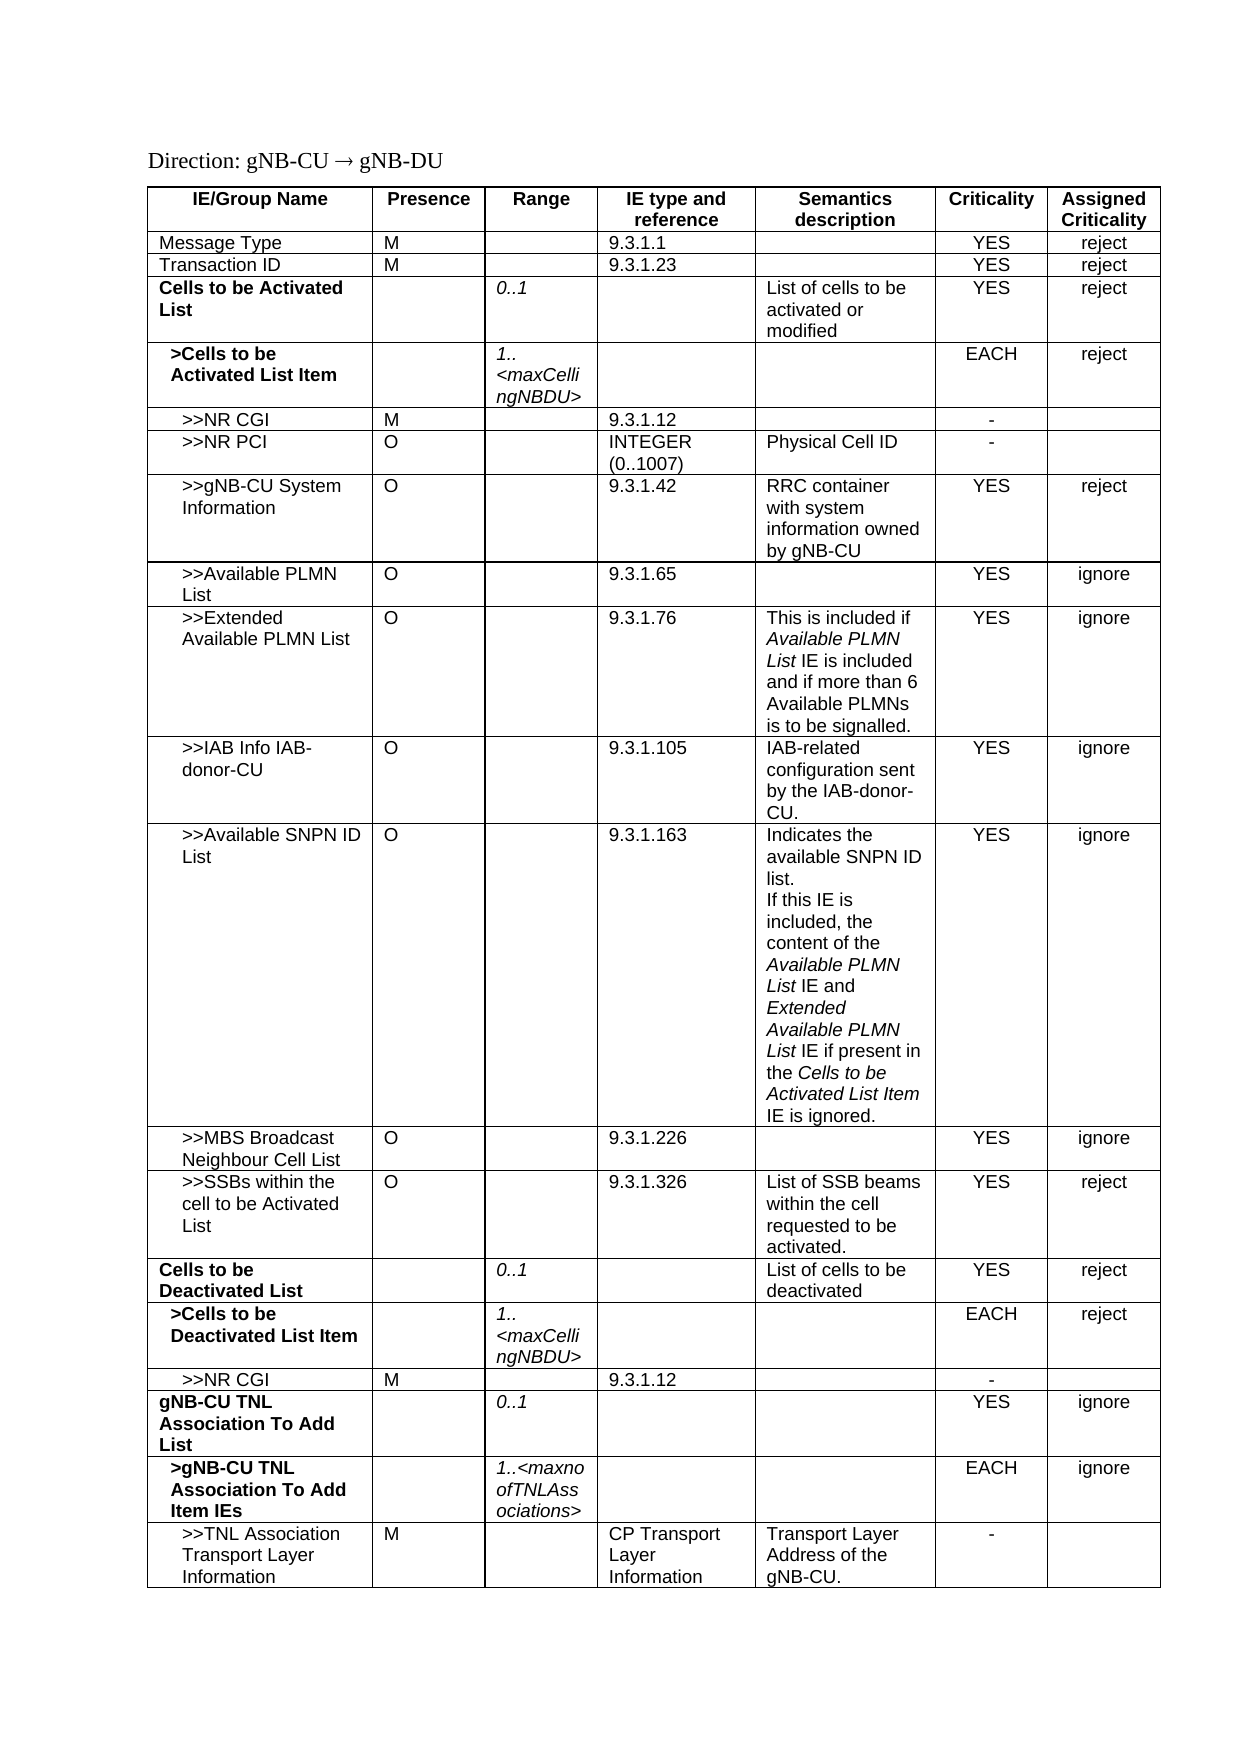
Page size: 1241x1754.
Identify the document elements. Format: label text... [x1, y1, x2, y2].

table_cell >>NR PCI [148, 431, 372, 474]
table_cell 1..<maxnoofTNLAssociations> [486, 1457, 597, 1522]
table_cell reject [1048, 277, 1160, 342]
table_cell [373, 343, 484, 407]
table_cell [598, 277, 755, 342]
table_cell [756, 563, 935, 606]
table_cell 9.3.1.42 [598, 475, 755, 561]
table_cell >>NR CGI [148, 1369, 372, 1390]
table_cell ignore [1048, 1457, 1160, 1522]
table_cell IAB-related configuration sent by the IAB-donor-CU. [756, 737, 935, 823]
table_cell Physical Cell ID [756, 431, 935, 474]
table_header Semantics description [756, 188, 935, 231]
table_cell [486, 737, 597, 823]
table_cell INTEGER (0..1007) [598, 431, 755, 474]
table_cell List of cells to be activated or modified [756, 277, 935, 342]
table_cell [373, 1457, 484, 1522]
table_cell [598, 1457, 755, 1522]
table_cell gNB-CU TNL Association To Add List [148, 1391, 372, 1456]
text Direction: gNB-CU gNB-DU [148, 148, 1093, 174]
table_cell [486, 1523, 597, 1587]
table_cell 1.. <maxCellingNBDU> [486, 1303, 597, 1367]
table_cell YES [936, 824, 1047, 1126]
table_cell YES [936, 737, 1047, 823]
table_cell O [373, 824, 484, 1126]
table_cell YES [936, 1391, 1047, 1456]
table_header IE/Group Name [148, 188, 372, 231]
table_cell 9.3.1.105 [598, 737, 755, 823]
table_cell >>Extended Available PLMN List [148, 607, 372, 736]
table_cell >>MBS Broadcast Neighbour Cell List [148, 1127, 372, 1170]
table_header IE type and reference [598, 188, 755, 231]
table_cell [598, 1303, 755, 1367]
table_cell [1048, 431, 1160, 474]
table_cell [486, 563, 597, 606]
table_cell 9.3.1.65 [598, 563, 755, 606]
table_cell [486, 1171, 597, 1258]
table_cell ignore [1048, 563, 1160, 606]
table_cell [486, 232, 597, 253]
table_cell YES [936, 1259, 1047, 1302]
table_cell 1.. <maxCellingNBDU> [486, 343, 597, 407]
table_cell CP Transport Layer Information 9.3.2.4 [598, 1523, 755, 1587]
table_cell YES [936, 475, 1047, 561]
table_cell 0..1 [486, 1391, 597, 1456]
table_cell [598, 1391, 755, 1456]
table_cell O [373, 563, 484, 606]
table_cell YES [936, 277, 1047, 342]
table_cell ignore [1048, 824, 1160, 1126]
table_cell reject [1048, 343, 1160, 407]
table_cell [486, 607, 597, 736]
table_cell Message Type [148, 232, 372, 253]
table_cell 9.3.1.326 [598, 1171, 755, 1258]
table_cell ignore [1048, 607, 1160, 736]
table_cell [756, 254, 935, 276]
table_cell >Cells to be Activated List Item [148, 343, 372, 407]
table_cell [373, 1303, 484, 1367]
table_cell - [936, 408, 1047, 430]
table_header Range [486, 188, 597, 231]
table_cell RRC container with system information owned by gNB-CU [756, 475, 935, 561]
table_cell [756, 343, 935, 407]
table_cell YES [936, 1127, 1047, 1170]
table_cell reject [1048, 254, 1160, 276]
table_cell O [373, 607, 484, 736]
table_cell YES [936, 1171, 1047, 1258]
table_cell [1048, 1523, 1160, 1587]
table_cell [756, 1303, 935, 1367]
table_cell >>SSBs within the cell to be Activated List [148, 1171, 372, 1258]
table_cell [756, 408, 935, 430]
table_cell 9.3.1.163 [598, 824, 755, 1126]
table_cell >>Available PLMN List [148, 563, 372, 606]
table_cell M [373, 1523, 484, 1587]
table_cell >Cells to be Deactivated List Item [148, 1303, 372, 1367]
table_cell YES [936, 607, 1047, 736]
table_cell YES [936, 254, 1047, 276]
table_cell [148, 1523, 372, 1587]
table_cell M [373, 408, 484, 430]
table_cell [598, 1259, 755, 1302]
table_cell [756, 232, 935, 253]
table_cell Cells to be Deactivated List [148, 1259, 372, 1302]
table_cell Transport Layer Address of the gNB-CU. [756, 1523, 935, 1587]
table_cell List of cells to be deactivated [756, 1259, 935, 1302]
table_cell 0..1 [486, 1259, 597, 1302]
table_cell O [373, 1127, 484, 1170]
table_cell - [936, 1523, 1047, 1587]
table_cell [486, 431, 597, 474]
table_header Criticality [936, 188, 1047, 231]
table_cell 0..1 [486, 277, 597, 342]
table_cell Cells to be Activated List [148, 277, 372, 342]
table_cell M [373, 254, 484, 276]
table_cell [598, 343, 755, 407]
table_cell [373, 1391, 484, 1456]
table_cell [756, 1369, 935, 1390]
table_cell O [373, 1171, 484, 1258]
table_cell [373, 277, 484, 342]
table_cell [486, 1369, 597, 1390]
table_cell Transaction ID [148, 254, 372, 276]
table_cell [486, 254, 597, 276]
table_cell >>gNB-CU System Information [148, 475, 372, 561]
table_cell [1048, 408, 1160, 430]
table_cell YES [936, 563, 1047, 606]
table_cell EACH [936, 343, 1047, 407]
table_cell >>NR CGI [148, 408, 372, 430]
table_cell - [936, 1369, 1047, 1390]
table_cell ignore [1048, 1127, 1160, 1170]
table_cell [486, 824, 597, 1126]
table_cell [486, 1127, 597, 1170]
table_cell reject [1048, 1303, 1160, 1367]
table_cell reject [1048, 232, 1160, 253]
table_cell [756, 1457, 935, 1522]
table_cell >gNB-CU TNL Association To Add Item IEs [148, 1457, 372, 1522]
table_cell reject [1048, 1259, 1160, 1302]
table_cell 9.3.1.12 [598, 1369, 755, 1390]
table_cell EACH [936, 1303, 1047, 1367]
table_cell List of SSB beams within the cell requested to be activated. [756, 1171, 935, 1258]
table_cell 9.3.1.23 [598, 254, 755, 276]
table_cell YES [936, 232, 1047, 253]
table_header Presence [373, 188, 484, 231]
table_cell 9.3.1.226 [598, 1127, 755, 1170]
table_cell O [373, 737, 484, 823]
table_cell reject [1048, 475, 1160, 561]
table_cell [486, 408, 597, 430]
table_cell This is included if Available PLMN List IE is included and if more than 6 Available PLMNs is to be signalled. [756, 607, 935, 736]
table_cell ignore [1048, 1391, 1160, 1456]
table_cell >>Available SNPN ID List [148, 824, 372, 1126]
table_cell 9.3.1.12 [598, 408, 755, 430]
table_cell reject [1048, 1171, 1160, 1258]
table_cell [756, 1391, 935, 1456]
table_header Assigned Criticality [1048, 188, 1160, 231]
table_cell [1048, 1369, 1160, 1390]
table_cell ignore [1048, 737, 1160, 823]
table_cell M [373, 1369, 484, 1390]
table_cell M [373, 232, 484, 253]
table_cell >>IAB Info IAB-donor-CU [148, 737, 372, 823]
table_cell O [373, 431, 484, 474]
table_cell EACH [936, 1457, 1047, 1522]
table_cell [756, 1127, 935, 1170]
table_cell O [373, 475, 484, 561]
table_cell 9.3.1.76 [598, 607, 755, 736]
table_cell Indicates the available SNPN ID list. If this IE is included, the content of the Available PLMN List IE and Extended Available PLMN List IE if present in the Cells to be Activated List Item IE is ignored. [756, 824, 935, 1126]
table_cell 9.3.1.1 [598, 232, 755, 253]
table_cell [373, 1259, 484, 1302]
table_cell - [936, 431, 1047, 474]
table_cell [486, 475, 597, 561]
